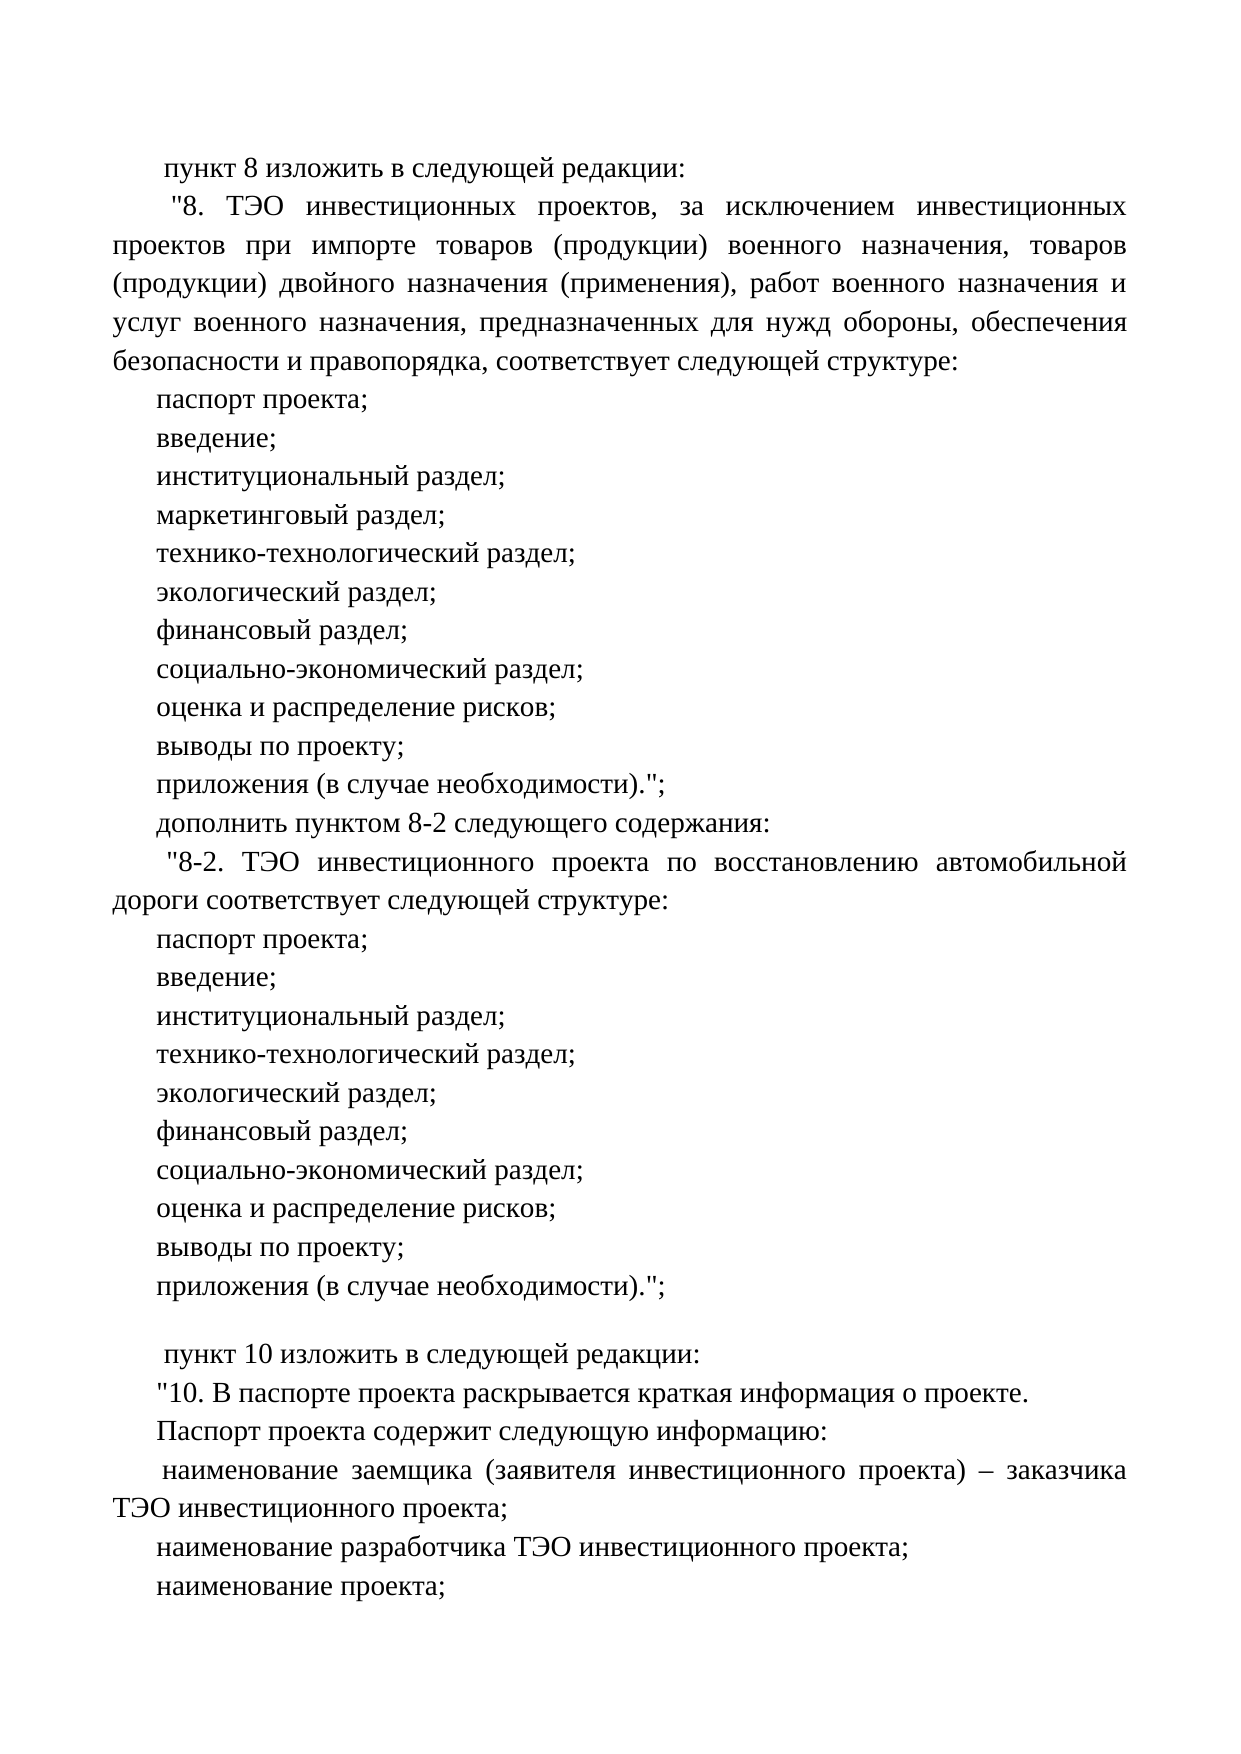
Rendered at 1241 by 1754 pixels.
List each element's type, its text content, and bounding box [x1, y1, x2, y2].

text оценка и распределение рисков; [112, 689, 1128, 723]
text социально-экономический раздел; [112, 1152, 1128, 1186]
text пункт 10 изложить в следующей редакции: [112, 1336, 1128, 1370]
text наименование проекта; [112, 1568, 1128, 1601]
text социально-экономический раздел; [112, 651, 1128, 684]
text пункт 8 изложить в следующей редакции: [112, 150, 1128, 183]
text технико-технологический раздел; [112, 535, 1128, 569]
text выводы по проекту; [112, 728, 1128, 762]
text "10. В паспорте проекта раскрывается краткая информация о проекте. [112, 1375, 1128, 1408]
text маркетинговый раздел; [112, 497, 1128, 530]
text технико-технологический раздел; [112, 1036, 1128, 1070]
text финансовый раздел; [112, 612, 1128, 646]
text дополнить пунктом 8-2 следующего содержания: [112, 805, 1128, 839]
text введение; [112, 959, 1128, 993]
text оценка и распределение рисков; [112, 1191, 1128, 1224]
text паспорт проекта; [112, 381, 1128, 415]
text наименование заемщика (заявителя инвестиционного проекта) – заказчика ТЭО инвестиционного проекта; [112, 1452, 1128, 1524]
text паспорт проекта; [112, 921, 1128, 954]
text наименование разработчика ТЭО инвестиционного проекта; [112, 1529, 1128, 1563]
text приложения (в случае необходимости)."; [112, 1268, 1128, 1301]
text введение; [112, 420, 1128, 453]
text институциональный раздел; [112, 458, 1128, 492]
text институциональный раздел; [112, 998, 1128, 1031]
text "8-2. ТЭО инвестиционного проекта по восстановлению автомобильной дороги соответствует следующей структуре: [112, 844, 1128, 916]
text финансовый раздел; [112, 1113, 1128, 1147]
text "8. ТЭО инвестиционных проектов, за исключением инвестиционных проектов при импорте товаров (продукции) военного назначения, товаров (продукции) двойного назначения (применения), работ военного назначения и услуг военного назначения, предназначенных для нужд обороны, обеспечения безопасности и правопорядка, соответствует следующей структуре: [112, 188, 1128, 376]
text Паспорт проекта содержит следующую информацию: [112, 1413, 1128, 1447]
text выводы по проекту; [112, 1229, 1128, 1263]
text экологический раздел; [112, 1075, 1128, 1108]
text приложения (в случае необходимости)."; [112, 767, 1128, 800]
text экологический раздел; [112, 574, 1128, 607]
